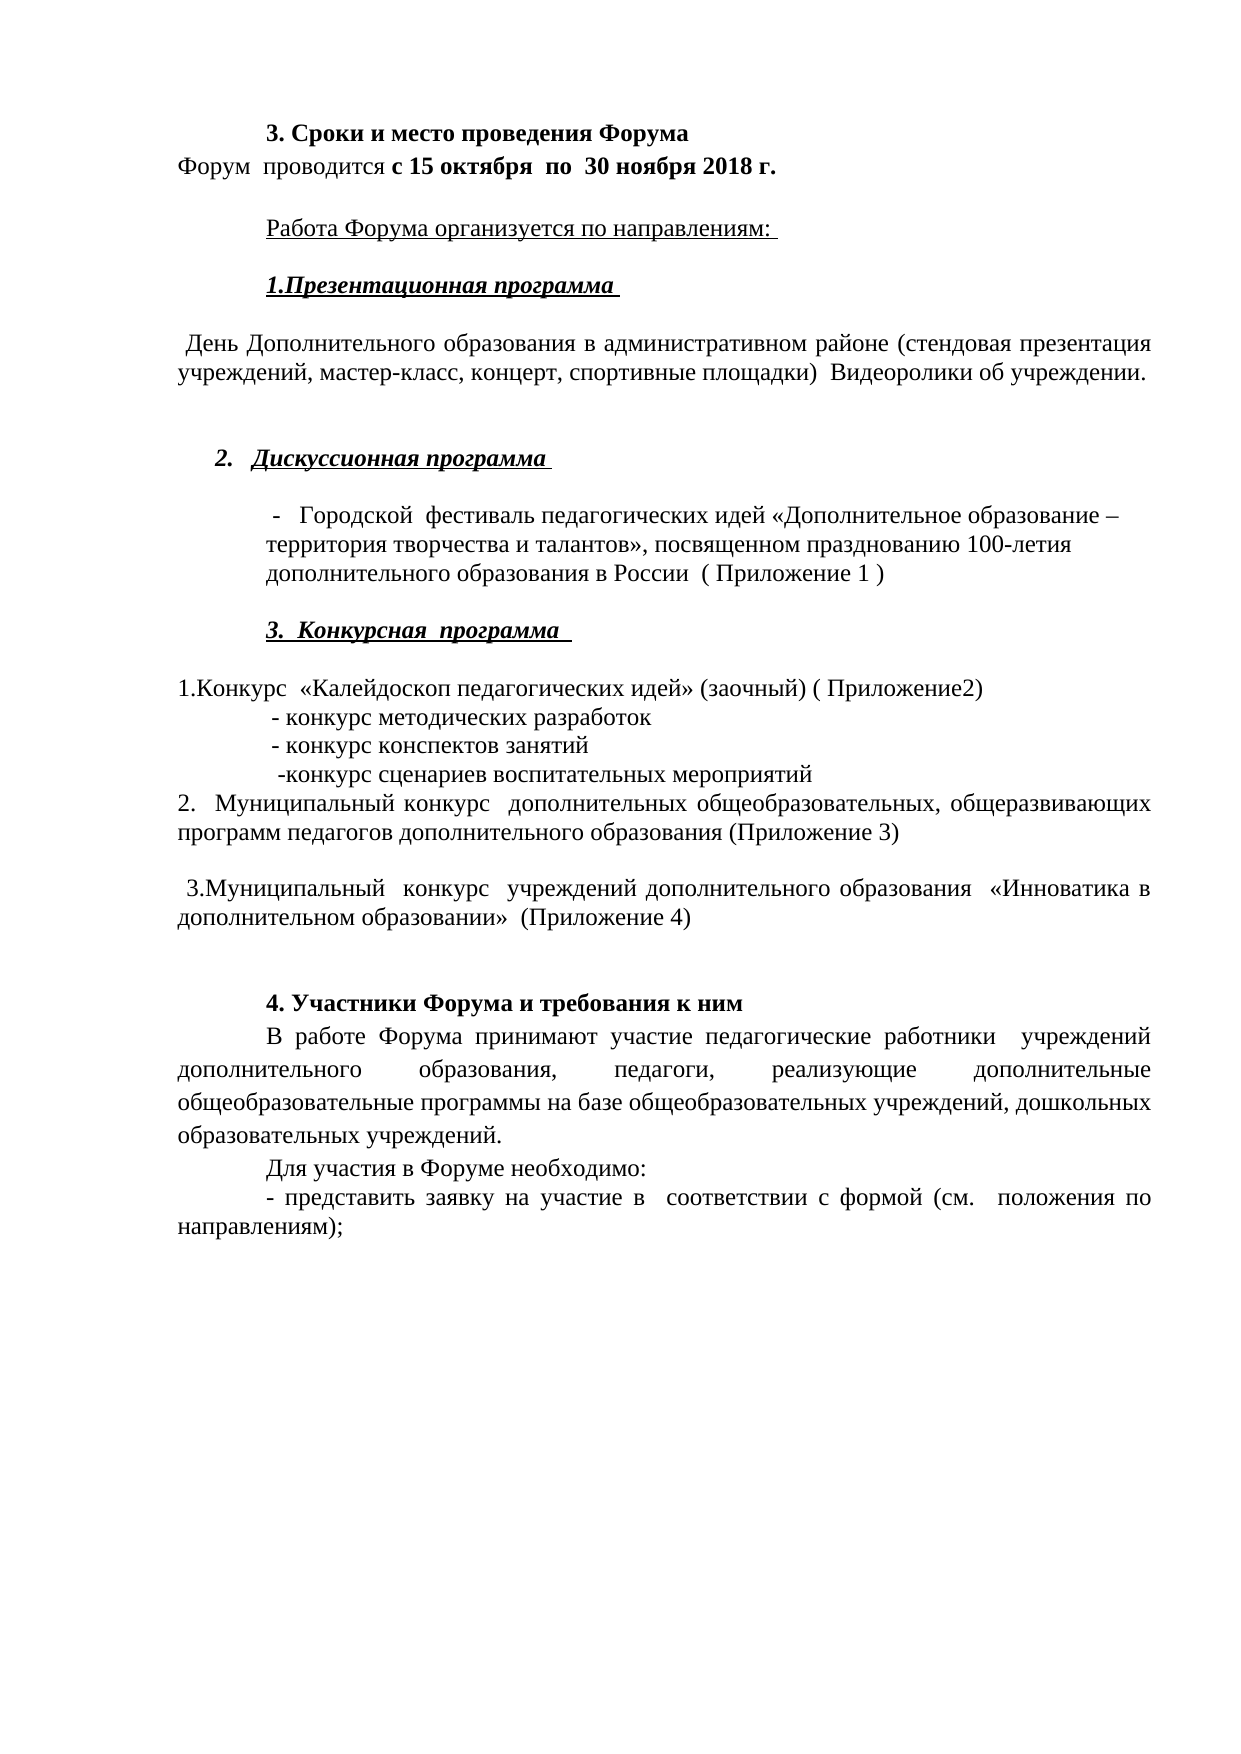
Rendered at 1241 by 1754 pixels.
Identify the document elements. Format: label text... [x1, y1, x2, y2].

text Для участия в Форуме необходимо: [177, 1153, 1152, 1182]
text 3. Сроки и место проведения Форума [177, 118, 1152, 147]
text В работе Форума принимают участие педагогические работники учреждений дополнительного образования, педагоги, реализующие дополнительные общеобразовательные программы на базе общеобразовательных учреждений, дошкольных образовательных учреждений. [177, 1021, 1152, 1149]
text -конкурс сценариев воспитательных мероприятий [177, 759, 1152, 788]
text - конкурс конспектов занятий [177, 730, 1152, 759]
text Форум проводится с 15 октября по 30 ноября 2018 г. [177, 151, 1152, 180]
text территория творчества и талантов», посвященном празднованию 100-летия [177, 529, 1152, 558]
list Дискуссионная программа [215, 443, 1152, 472]
text 3.Муниципальный конкурс учреждений дополнительного образования «Инноватика в дополнительном образовании» (Приложение 4) [177, 873, 1152, 931]
text 1.Презентационная программа [177, 270, 1152, 299]
text - конкурс методических разработок [177, 702, 1152, 730]
text 3. Конкурсная программа [177, 615, 1152, 644]
text День Дополнительного образования в административном районе (стендовая презентация учреждений, мастер-класс, концерт, спортивные площадки) Видеоролики об учреждении. [177, 328, 1152, 385]
text - Городской фестиваль педагогических идей «Дополнительное образование – [177, 500, 1152, 529]
text 1.Конкурс «Калейдоскоп педагогических идей» (заочный) ( Приложение2) [177, 673, 1152, 702]
text 2. Муниципальный конкурс дополнительных общеобразовательных, общеразвивающих программ педагогов дополнительного образования (Приложение 3) [177, 788, 1152, 845]
text - представить заявку на участие в соответствии с формой (см. положения по направлениям); [177, 1182, 1152, 1240]
text 4. Участники Форума и требования к ним [177, 988, 1152, 1017]
text Работа Форума организуется по направлениям: [177, 213, 1152, 242]
text дополнительного образования в России ( Приложение 1 ) [177, 558, 1152, 587]
